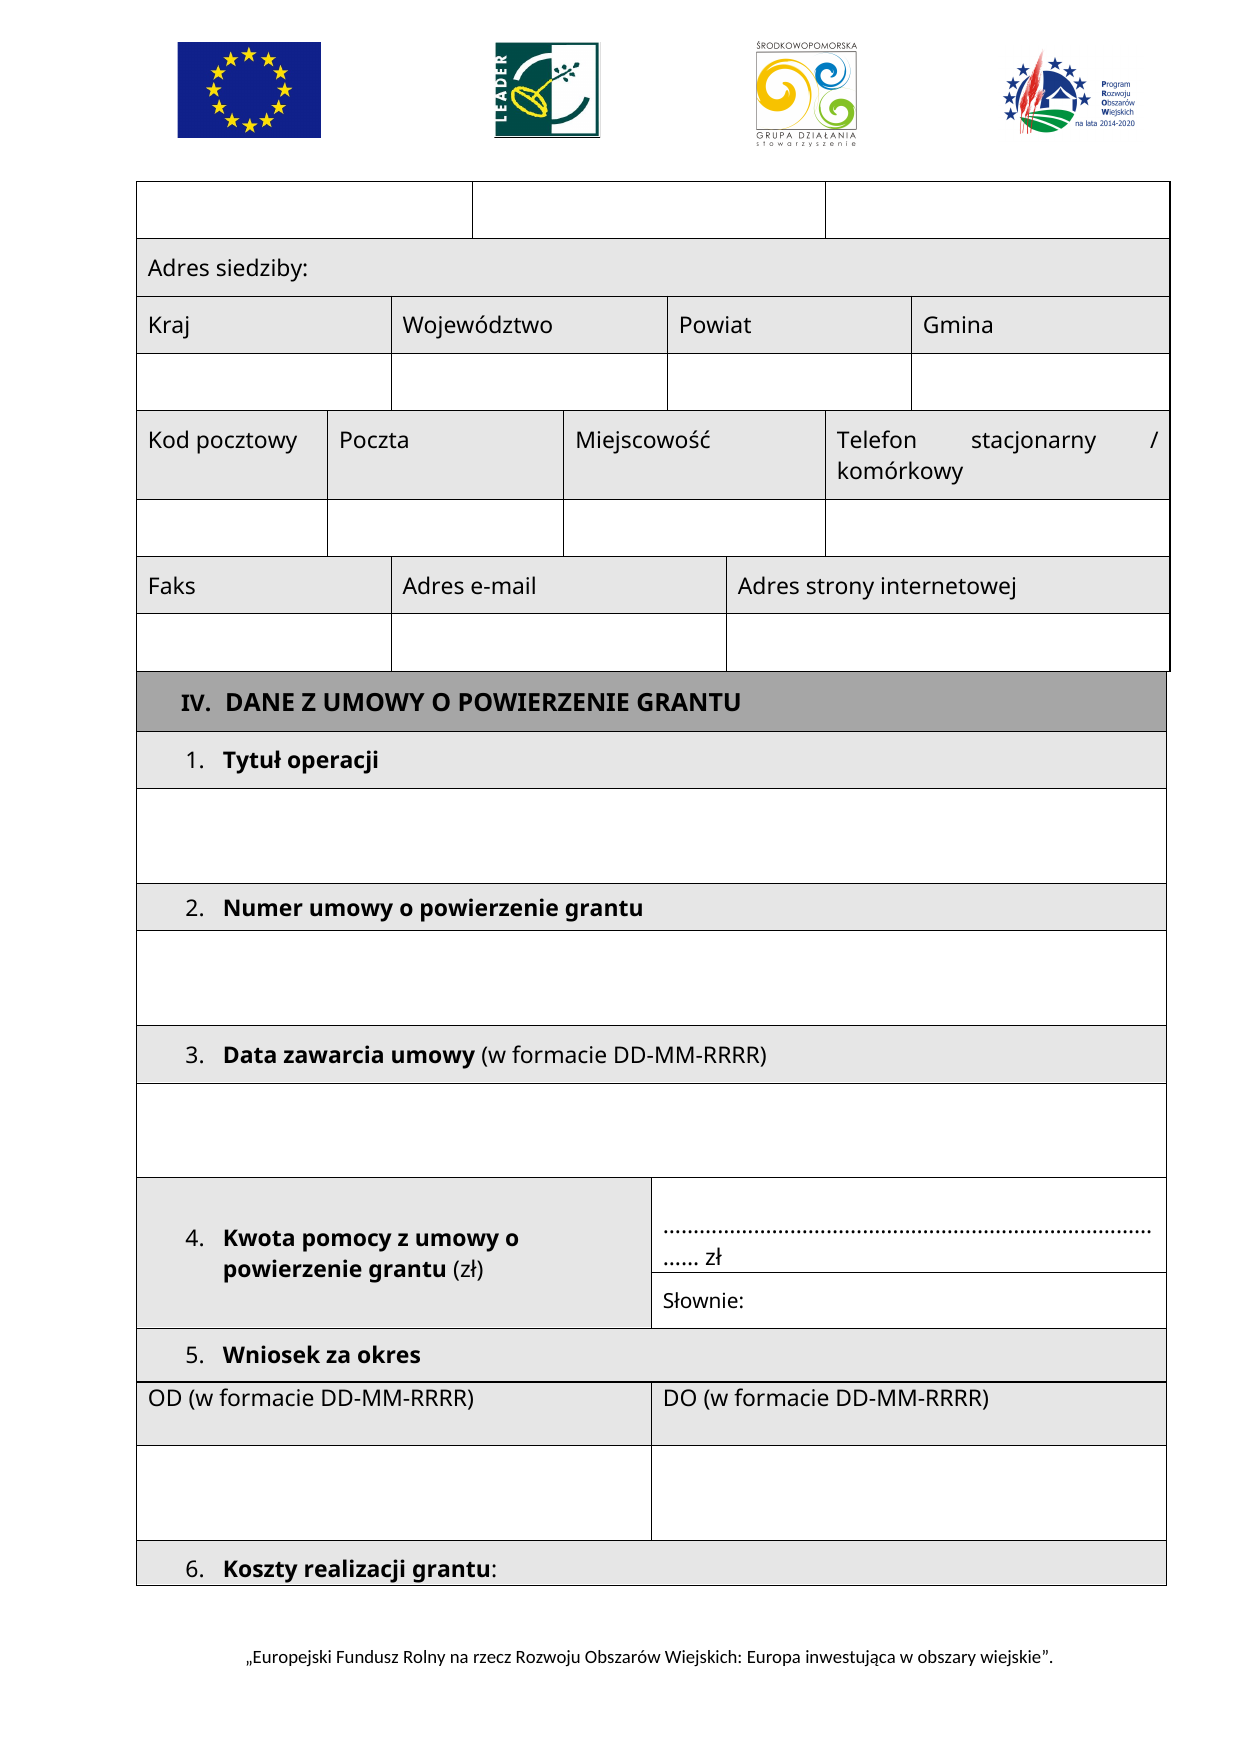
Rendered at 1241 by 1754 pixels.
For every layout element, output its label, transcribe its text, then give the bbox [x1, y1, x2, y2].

table_cell [473, 182, 825, 238]
table_cell Wniosek za okres [137, 1329, 1166, 1381]
table_cell [826, 500, 1169, 556]
table_cell [668, 354, 911, 410]
table_cell [137, 789, 1166, 883]
table_cell Kwota pomocy z umowy o powierzenie grantu (zł) [137, 1178, 651, 1327]
table_cell Koszty realizacji grantu: [137, 1541, 1166, 1584]
table_cell [137, 354, 391, 410]
table_cell [912, 354, 1169, 410]
table_cell [137, 182, 472, 238]
table_cell DO (w formacie DD-MM-RRRR) [652, 1383, 1166, 1445]
table_cell [137, 500, 327, 556]
table_cell [137, 614, 391, 671]
table_cell [137, 1084, 1166, 1177]
picture [756, 41, 857, 147]
table_cell [137, 931, 1166, 1025]
table_cell Słownie: [652, 1273, 1166, 1327]
table_cell Województwo [392, 297, 667, 353]
table_cell Kod pocztowy [137, 411, 327, 499]
table_cell [564, 500, 825, 556]
table_cell Powiat [668, 297, 911, 353]
table_cell Adres siedziby: [137, 239, 1169, 296]
table_cell Kraj [137, 297, 391, 353]
table_cell [137, 1446, 651, 1540]
table_cell Poczta [328, 411, 563, 499]
table_cell Tytuł operacji [137, 732, 1166, 788]
table_cell DANE Z UMOWY O POWIERZENIE GRANTU [137, 672, 1166, 731]
table_cell [328, 500, 563, 556]
table_cell Numer umowy o powierzenie grantu [137, 884, 1166, 930]
table_cell [826, 182, 1169, 238]
table_cell Adres e-mail [392, 557, 726, 613]
table_cell Data zawarcia umowy (w formacie DD-MM-RRRR) [137, 1026, 1166, 1082]
table_cell Telefon stacjonarny / komórkowy [826, 411, 1169, 499]
table_cell Miejscowość [564, 411, 825, 499]
table_cell [392, 354, 667, 410]
table_cell Gmina [912, 297, 1169, 353]
table_cell OD (w formacie DD-MM-RRRR) [137, 1383, 651, 1445]
table_cell …………………………………………………………………………… zł [652, 1178, 1166, 1272]
table_cell [392, 614, 726, 671]
table_cell Faks [137, 557, 391, 613]
picture [177, 42, 321, 138]
table_cell [727, 614, 1169, 671]
picture [997, 45, 1145, 142]
table_cell [652, 1446, 1166, 1540]
picture [494, 42, 600, 138]
table_cell Adres strony internetowej [727, 557, 1169, 613]
